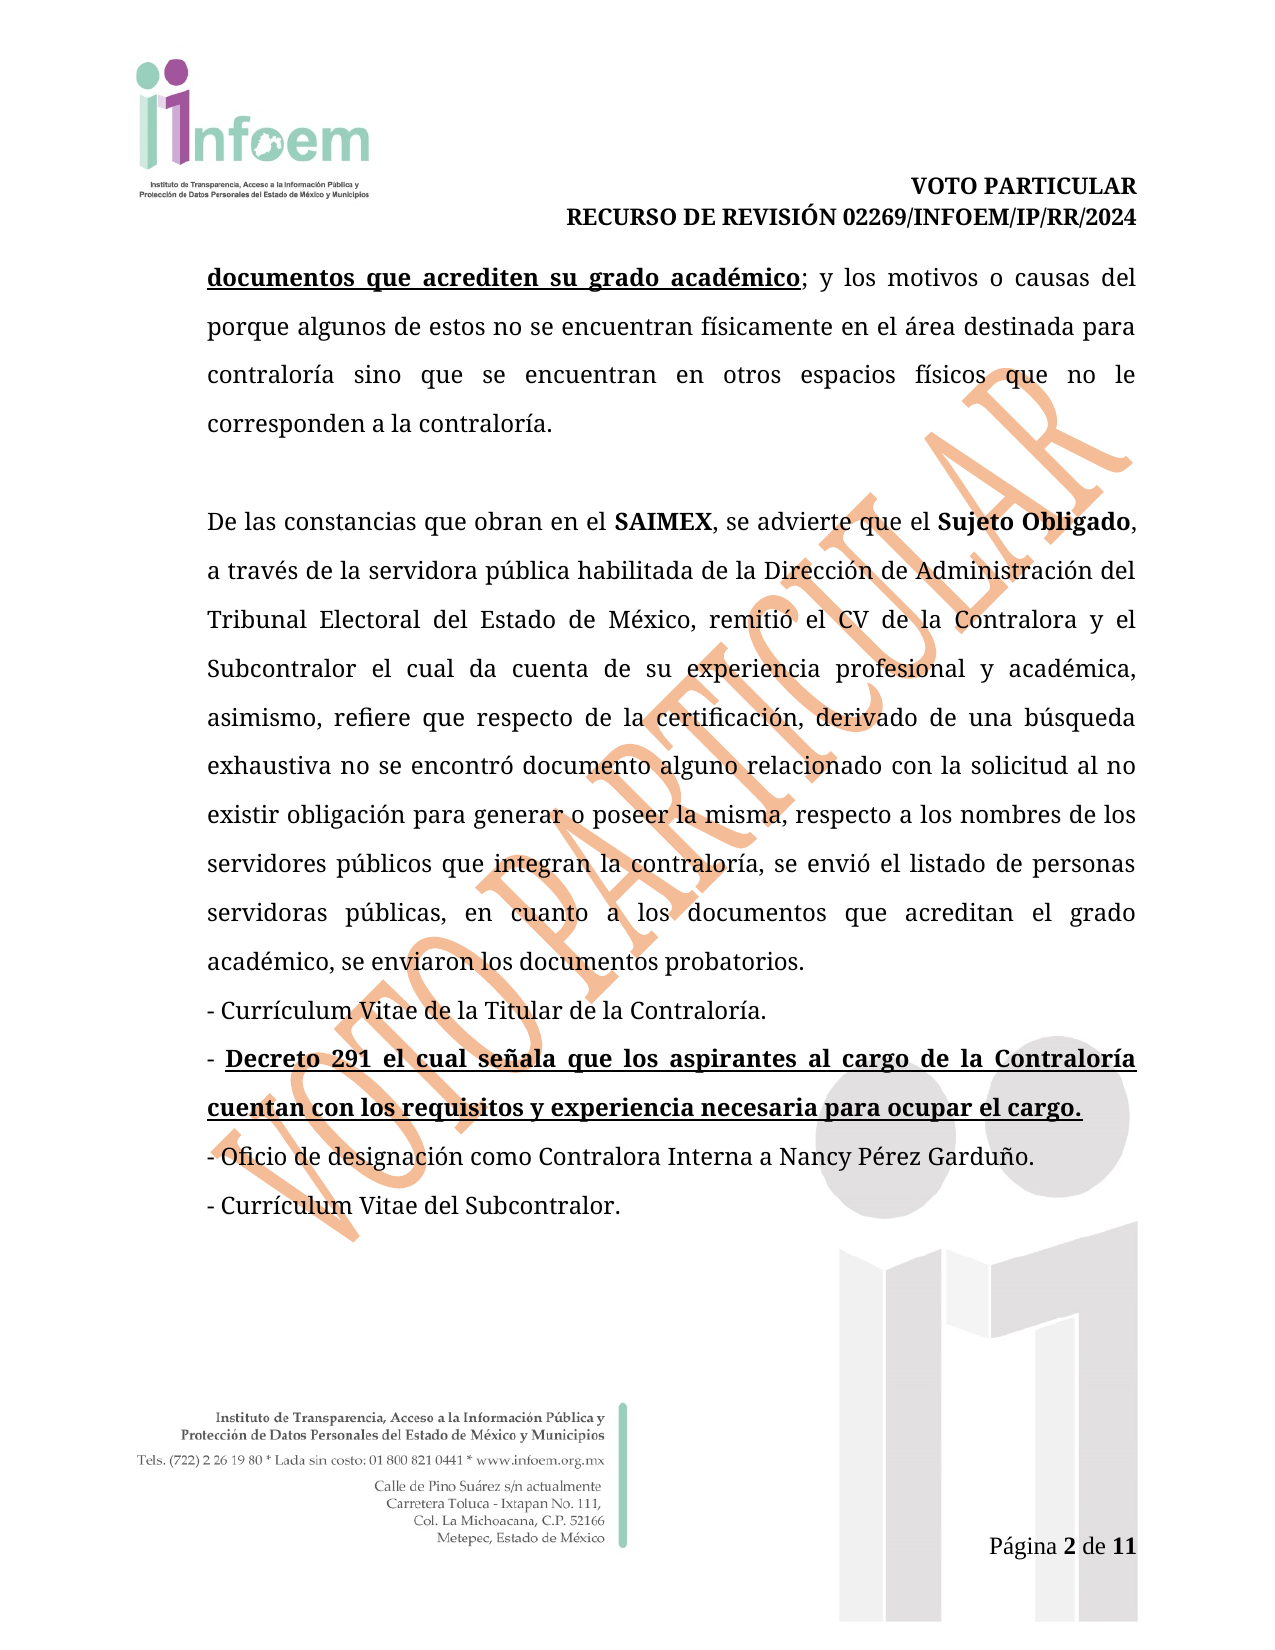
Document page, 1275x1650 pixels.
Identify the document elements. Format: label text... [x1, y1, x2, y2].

text - Currículum Vitae del Subcontralor. [207, 1189, 1137, 1221]
picture [21, 0, 1254, 1622]
text - Oficio de designación como Contralora Interna a Nancy Pérez Garduño. [207, 1140, 1137, 1173]
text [207, 261, 1137, 440]
text De las constancias que obran en el SAIMEX, se advierte que el Sujeto Obligado, a través de la servidora pública habilitada de la Dirección de Administración del Tribunal Electoral del Estado de México, remitió el CV de la Contralora y el Subcontralor el cual da cuenta de su experiencia profesional y académica, asimismo, refiere que respecto de la certificación, derivado de una búsqueda exhaustiva no se encontró documento alguno relacionado con la solicitud al no existir obligación para generar o poseer la misma, respecto a los nombres de los servidores públicos que integran la contraloría, se envió el listado de personas servidoras públicas, en cuanto a los documentos que acreditan el grado académico, se enviaron los documentos probatorios. [207, 505, 1137, 977]
text - Decreto 291 el cual señala que los aspirantes al cargo de la Contraloría cuentan con los requisitos y experiencia necesaria para ocupar el cargo. [207, 1042, 1137, 1124]
text - Currículum Vitae de la Titular de la Contraloría. [207, 993, 1137, 1026]
